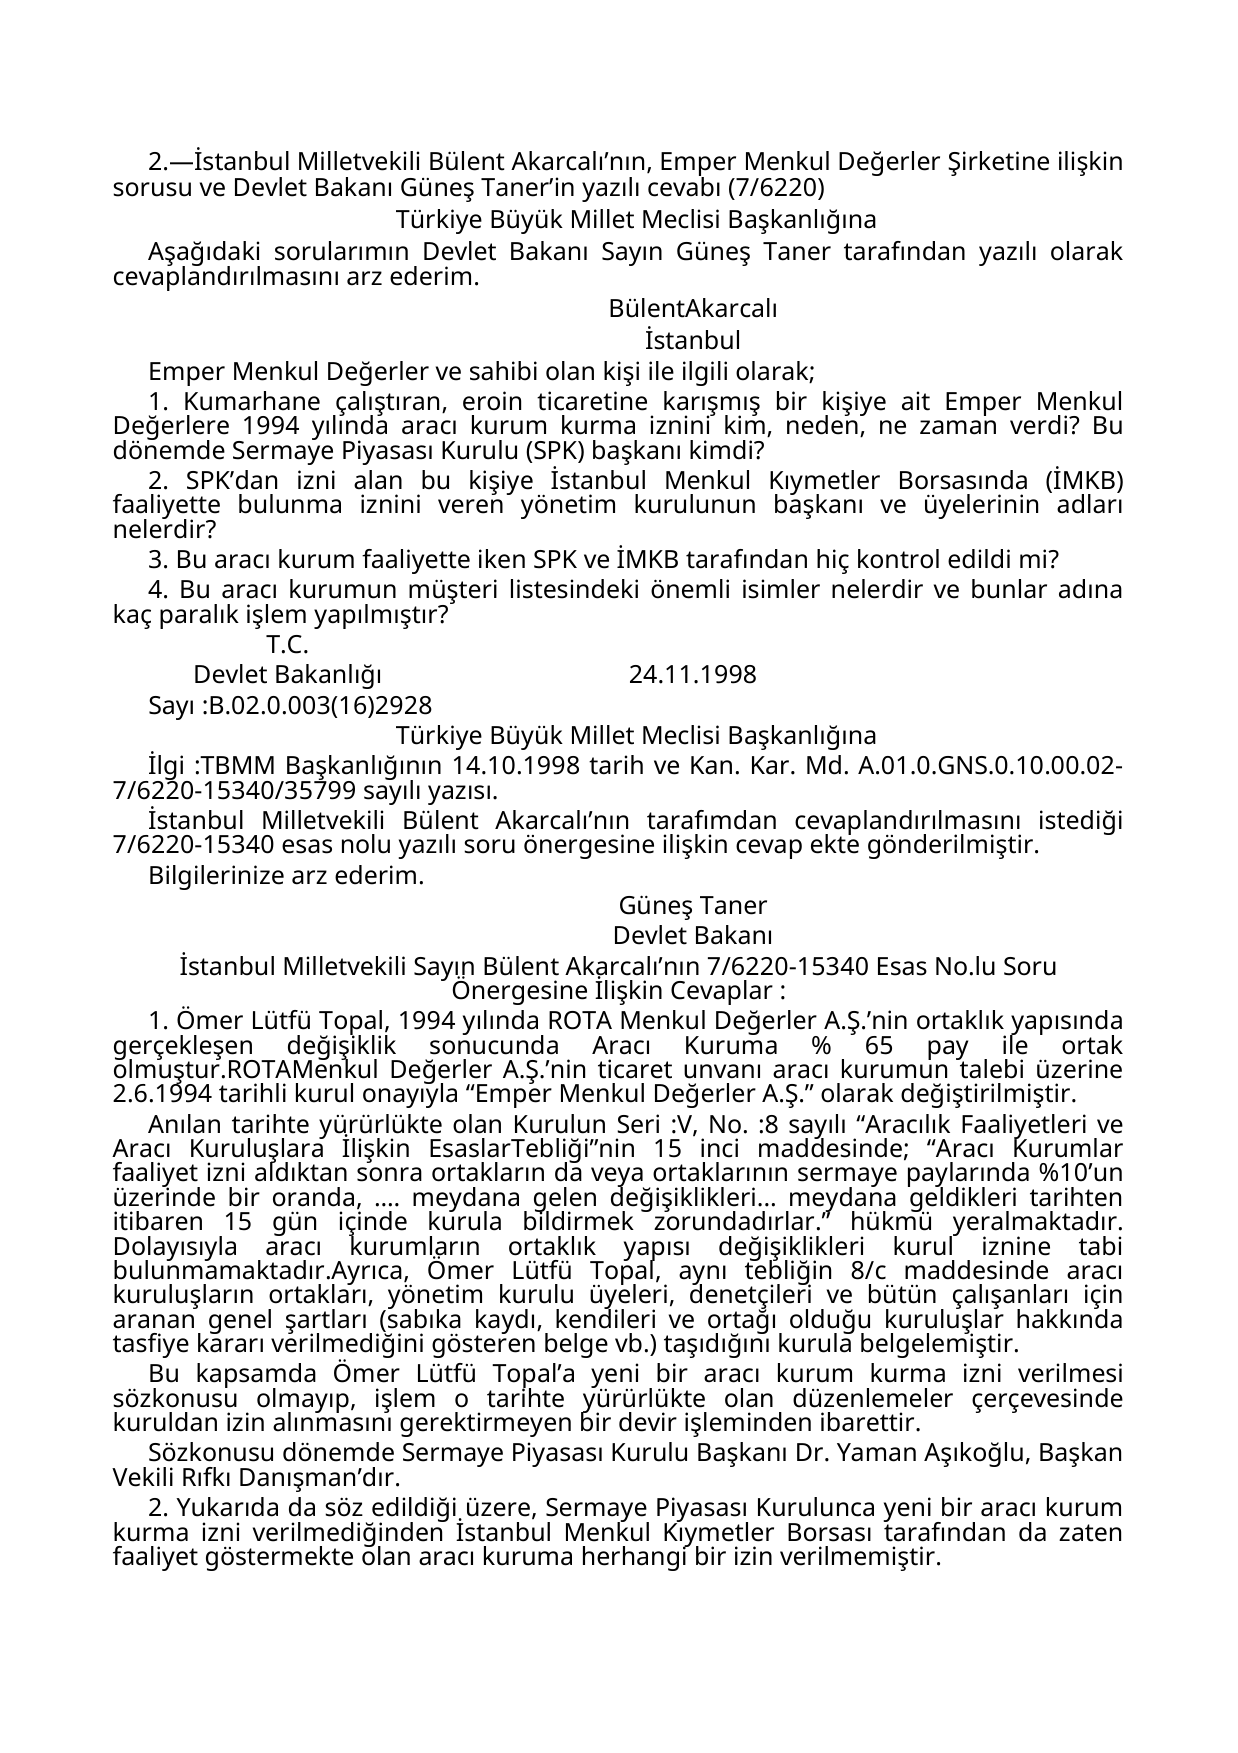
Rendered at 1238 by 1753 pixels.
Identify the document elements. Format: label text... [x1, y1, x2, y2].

text Emper Menkul Değerler ve sahibi olan kişi ile ilgili olarak; [112, 361, 1125, 385]
text Sözkonusu dönemde Sermaye Piyasası Kurulu Başkanı Dr. Yaman Aşıkoğlu, Başkan Vekili Rıfkı Danışman’dır. [112, 1442, 1125, 1491]
text Anılan tarihte yürürlükte olan Kurulun Seri :V, No. :8 sayılı “Aracılık Faaliyetleri ve Aracı Kuruluşlara İlişkin EsaslarTebliği”nin 15 inci maddesinde; “Aracı Kurumlar faaliyet izni aldıktan sonra ortakların da veya ortaklarının sermaye paylarında %10’un üzerinde bir oranda, .... meydana gelen değişiklikleri... meydana geldikleri tarihten itibaren 15 gün içinde kurula bildirmek zorundadırlar.” hükmü yeralmaktadır. Dolayısıyla aracı kurumların ortaklık yapısı değişiklikleri kurul iznine tabi bulunmamaktadır.Ayrıca, Ömer Lütfü Topal, aynı tebliğin 8/c maddesinde aracı kuruluşların ortakları, yönetim kurulu üyeleri, denetçileri ve bütün çalışanları için aranan genel şartları (sabıka kaydı, kendileri ve ortağı olduğu kuruluşlar hakkında tasfiye kararı verilmediğini gösteren belge vb.) taşıdığını kurula belgelemiştir. [112, 1114, 1125, 1357]
text Türkiye Büyük Millet Meclisi Başkanlığına [112, 725, 1125, 749]
text 4. Bu aracı kurumun müşteri listesindeki önemli isimler nelerdir ve bunlar adına kaç paralık işlem yapılmıştır? [112, 579, 1125, 628]
text Sayı :B.02.0.003(16)2928 [112, 694, 1125, 719]
text İstanbul [112, 329, 1125, 354]
text 3. Bu aracı kurum faaliyette iken SPK ve İMKB tarafından hiç kontrol edildi mi? [112, 549, 1125, 573]
text Devlet Bakanı [112, 925, 1125, 949]
text 2.—İstanbul Milletvekili Bülent Akarcalı’nın, Emper Menkul Değerler Şirketine ilişkin sorusu ve Devlet Bakanı Güneş Taner’in yazılı cevabı (7/6220) [112, 150, 1125, 202]
text 2. Yukarıda da söz edildiği üzere, Sermaye Piyasası Kurulunca yeni bir aracı kurum kurma izni verilmediğinden İstanbul Menkul Kıymetler Borsası tarafından da zaten faaliyet göstermekte olan aracı kuruma herhangi bir izin verilmemiştir. [112, 1497, 1125, 1570]
text Bu kapsamda Ömer Lütfü Topal’a yeni bir aracı kurum kurma izni verilmesi sözkonusu olmayıp, işlem o tarihte yürürlükte olan düzenlemeler çerçevesinde kuruldan izin alınmasını gerektirmeyen bir devir işleminden ibarettir. [112, 1363, 1125, 1436]
text Güneş Taner [112, 895, 1125, 919]
text 1. Ömer Lütfü Topal, 1994 yılında ROTA Menkul Değerler A.Ş.’nin ortaklık yapısında gerçekleşen değişiklik sonucunda Aracı Kuruma % 65 pay ile ortak olmuştur.ROTAMenkul Değerler A.Ş.’nin ticaret unvanı aracı kurumun talebi üzerine 2.6.1994 tarihli kurul onayıyla “Emper Menkul Değerler A.Ş.” olarak değiştirilmiştir. [112, 1010, 1125, 1108]
text Aşağıdaki sorularımın Devlet Bakanı Sayın Güneş Taner tarafından yazılı olarak cevaplandırılmasını arz ederim. [112, 239, 1125, 291]
text Türkiye Büyük Millet Meclisi Başkanlığına [112, 208, 1125, 233]
text 1. Kumarhane çalıştıran, eroin ticaretine karışmış bir kişiye ait Emper Menkul Değerlere 1994 yılında aracı kurum kurma iznini kim, neden, ne zaman verdi? Bu dönemde Sermaye Piyasası Kurulu (SPK) başkanı kimdi? [112, 391, 1125, 464]
text İstanbul Milletvekili Bülent Akarcalı’nın tarafımdan cevaplandırılmasını istediği 7/6220-15340 esas nolu yazılı soru önergesine ilişkin cevap ekte gönderilmiştir. [112, 810, 1125, 859]
text İstanbul Milletvekili Sayın Bülent Akarcalı’nın 7/6220-15340 Esas No.lu Soru Önergesine İlişkin Cevaplar : [112, 956, 1125, 1004]
text Devlet Bakanlığı 24.11.1998 [112, 664, 1125, 689]
text T.C. [112, 634, 1125, 658]
text İlgi :TBMM Başkanlığının 14.10.1998 tarih ve Kan. Kar. Md. A.01.0.GNS.0.10.00.02-7/6220-15340/35799 sayılı yazısı. [112, 755, 1125, 804]
text BülentAkarcalı [112, 297, 1125, 323]
text Bilgilerinize arz ederim. [112, 864, 1125, 889]
text 2. SPK’dan izni alan bu kişiye İstanbul Menkul Kıymetler Borsasında (İMKB) faaliyette bulunma iznini veren yönetim kurulunun başkanı ve üyelerinin adları nelerdir? [112, 470, 1125, 543]
